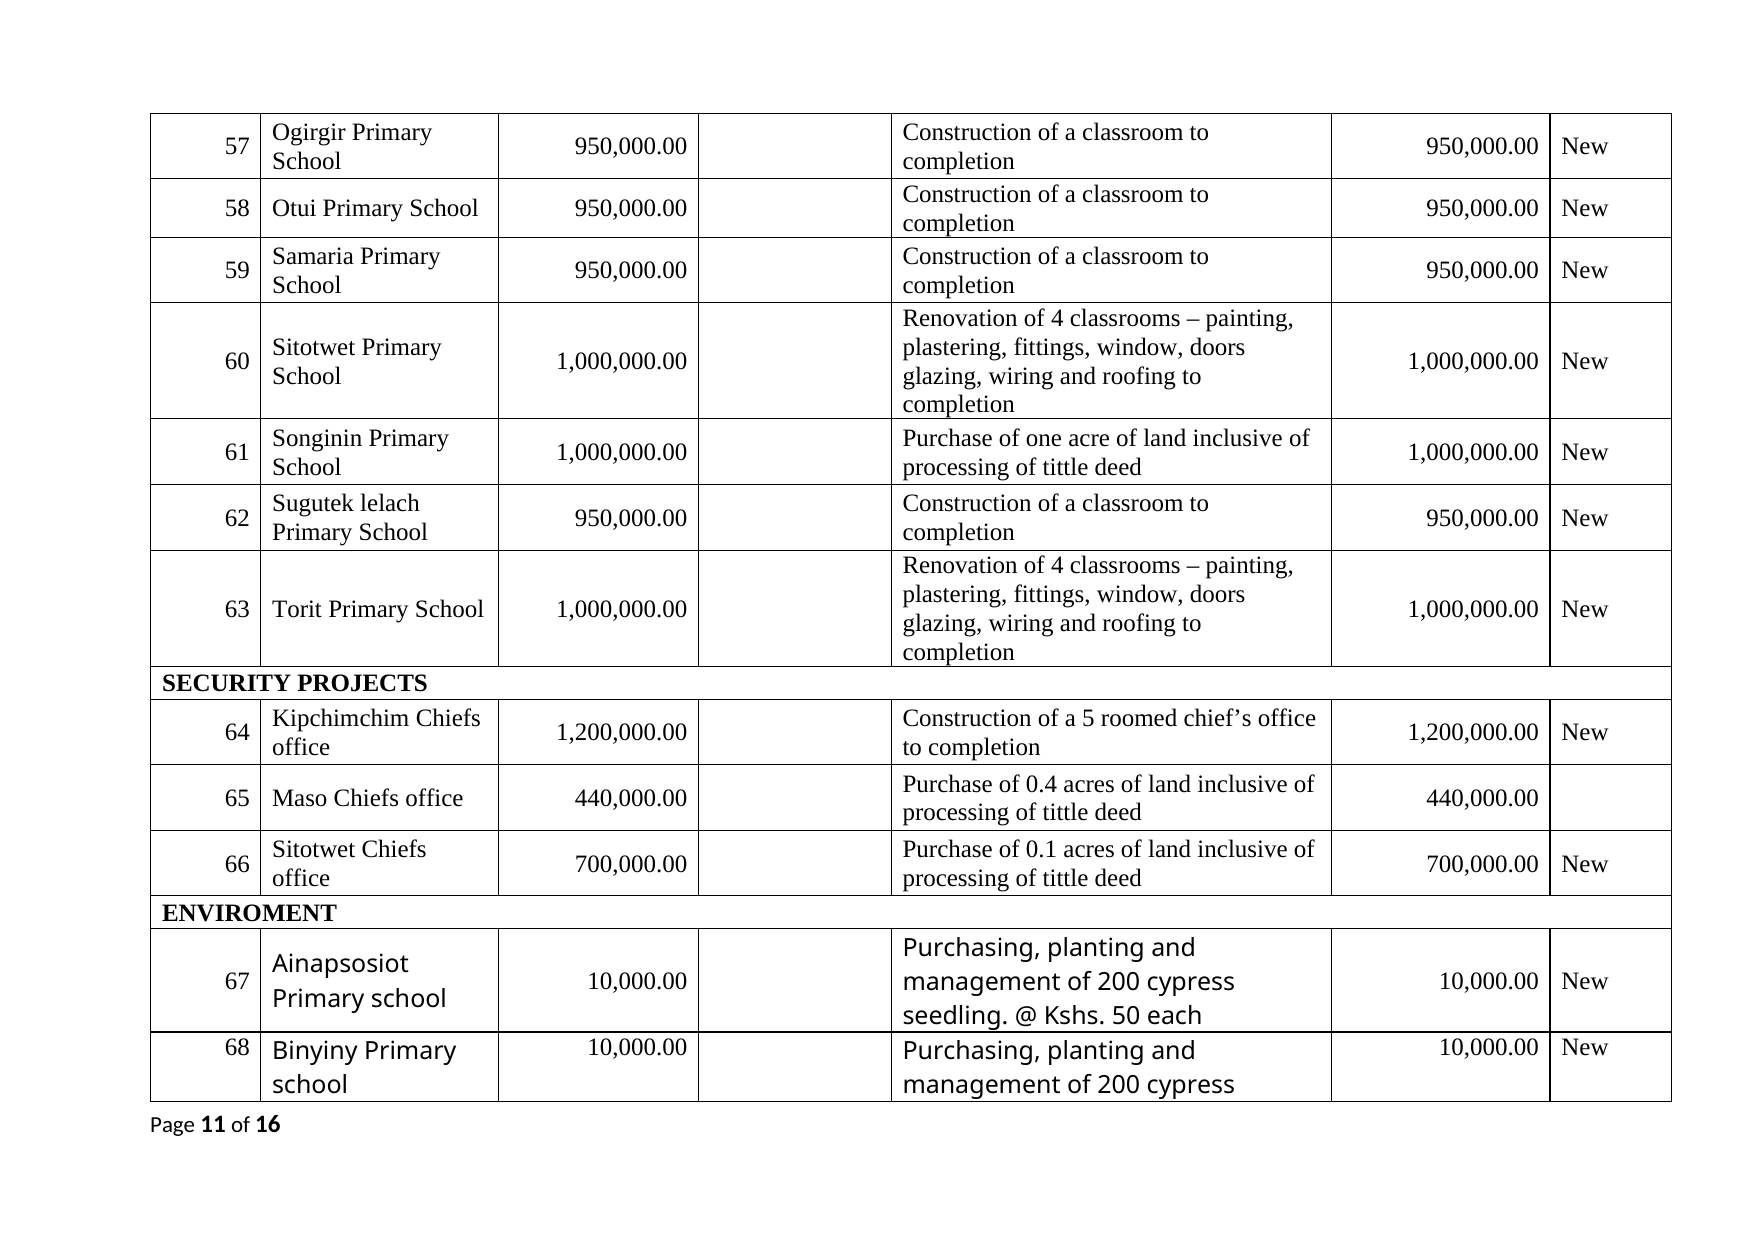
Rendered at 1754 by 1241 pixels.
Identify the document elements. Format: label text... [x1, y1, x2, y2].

table_cell Torit Primary School [261, 551, 498, 666]
table_cell [1551, 765, 1671, 830]
table_cell Purchase of 0.4 acres of land inclusive of processing of tittle deed [892, 765, 1331, 830]
table_cell New [1551, 238, 1671, 302]
table_cell 700,000.00 [499, 831, 698, 895]
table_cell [892, 1033, 1331, 1101]
table_cell New [1551, 831, 1671, 895]
table_cell Construction of a classroom to completion [892, 238, 1331, 302]
table_cell Construction of a classroom to completion [892, 179, 1331, 237]
table_cell Construction of a classroom to completion [892, 114, 1331, 178]
table_cell Sitotwet Primary School [261, 303, 498, 418]
table_cell New [1551, 929, 1671, 1031]
table_cell Samaria Primary School [261, 238, 498, 302]
table_cell Renovation of 4 classrooms – painting, plastering, fittings, window, doors glazing, wiring and roofing to completion [892, 551, 1331, 666]
table_cell [699, 929, 891, 1031]
table_cell Otui Primary School [261, 179, 498, 237]
table_cell [699, 551, 891, 666]
table_cell 65 [151, 765, 260, 830]
table_cell 1,000,000.00 [1332, 303, 1549, 418]
table_cell Sugutek lelach Primary School [261, 485, 498, 549]
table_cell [261, 1033, 498, 1101]
table_cell Songinin Primary School [261, 419, 498, 484]
table_cell [699, 700, 891, 764]
table_cell [699, 179, 891, 237]
table_cell Maso Chiefs office [261, 765, 498, 830]
table_cell [699, 831, 891, 895]
table_cell 950,000.00 [1332, 238, 1549, 302]
table_cell 950,000.00 [1332, 485, 1549, 549]
table_cell [699, 419, 891, 484]
table_cell SECURITY PROJECTS [151, 667, 1671, 698]
table_cell Construction of a classroom to completion [892, 485, 1331, 549]
table_cell 1,000,000.00 [1332, 419, 1549, 484]
table_cell 60 [151, 303, 260, 418]
table_cell 64 [151, 700, 260, 764]
table_cell [699, 303, 891, 418]
table_cell 700,000.00 [1332, 831, 1549, 895]
table_cell Ainapsosiot Primary school [261, 929, 498, 1031]
table_cell 63 [151, 551, 260, 666]
table_cell 950,000.00 [499, 114, 698, 178]
table_cell New [1551, 700, 1671, 764]
table_cell New [1551, 114, 1671, 178]
table_cell 950,000.00 [499, 485, 698, 549]
table_cell 950,000.00 [1332, 179, 1549, 237]
table_cell 68 [151, 1033, 260, 1101]
table_cell 1,200,000.00 [1332, 700, 1549, 764]
table_cell 10,000.00 [499, 1033, 698, 1101]
table_cell New [1551, 551, 1671, 666]
table_cell [699, 765, 891, 830]
table_cell [699, 485, 891, 549]
table_cell Ogirgir Primary School [261, 114, 498, 178]
table_cell 950,000.00 [1332, 114, 1549, 178]
table_cell 10,000.00 [1332, 1033, 1549, 1101]
table_cell 10,000.00 [499, 929, 698, 1031]
table_cell New [1551, 179, 1671, 237]
table_cell ENVIROMENT [151, 896, 1671, 928]
table_cell Kipchimchim Chiefs office [261, 700, 498, 764]
table_cell 59 [151, 238, 260, 302]
table_cell New [1551, 419, 1671, 484]
table_cell 67 [151, 929, 260, 1031]
table_cell 440,000.00 [1332, 765, 1549, 830]
table_cell [699, 1033, 891, 1101]
table_cell New [1551, 1033, 1671, 1101]
table_cell 440,000.00 [499, 765, 698, 830]
table_cell Renovation of 4 classrooms – painting, plastering, fittings, window, doors glazing, wiring and roofing to completion [892, 303, 1331, 418]
table_cell 1,000,000.00 [1332, 551, 1549, 666]
table_cell 62 [151, 485, 260, 549]
table_cell 1,200,000.00 [499, 700, 698, 764]
table_cell New [1551, 485, 1671, 549]
table_cell Purchase of 0.1 acres of land inclusive of processing of tittle deed [892, 831, 1331, 895]
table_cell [892, 929, 1331, 1031]
table_cell [699, 114, 891, 178]
table_cell 61 [151, 419, 260, 484]
table_cell [699, 238, 891, 302]
table_cell New [1551, 303, 1671, 418]
table_cell Purchase of one acre of land inclusive of processing of tittle deed [892, 419, 1331, 484]
table_cell 58 [151, 179, 260, 237]
table_cell 1,000,000.00 [499, 551, 698, 666]
table_cell Construction of a 5 roomed chief’s office to completion [892, 700, 1331, 764]
table_cell 10,000.00 [1332, 929, 1549, 1031]
table_cell 950,000.00 [499, 179, 698, 237]
table_cell 950,000.00 [499, 238, 698, 302]
table_cell 57 [151, 114, 260, 178]
table_cell Sitotwet Chiefs office [261, 831, 498, 895]
table_cell 1,000,000.00 [499, 419, 698, 484]
table_cell 1,000,000.00 [499, 303, 698, 418]
table_cell 66 [151, 831, 260, 895]
